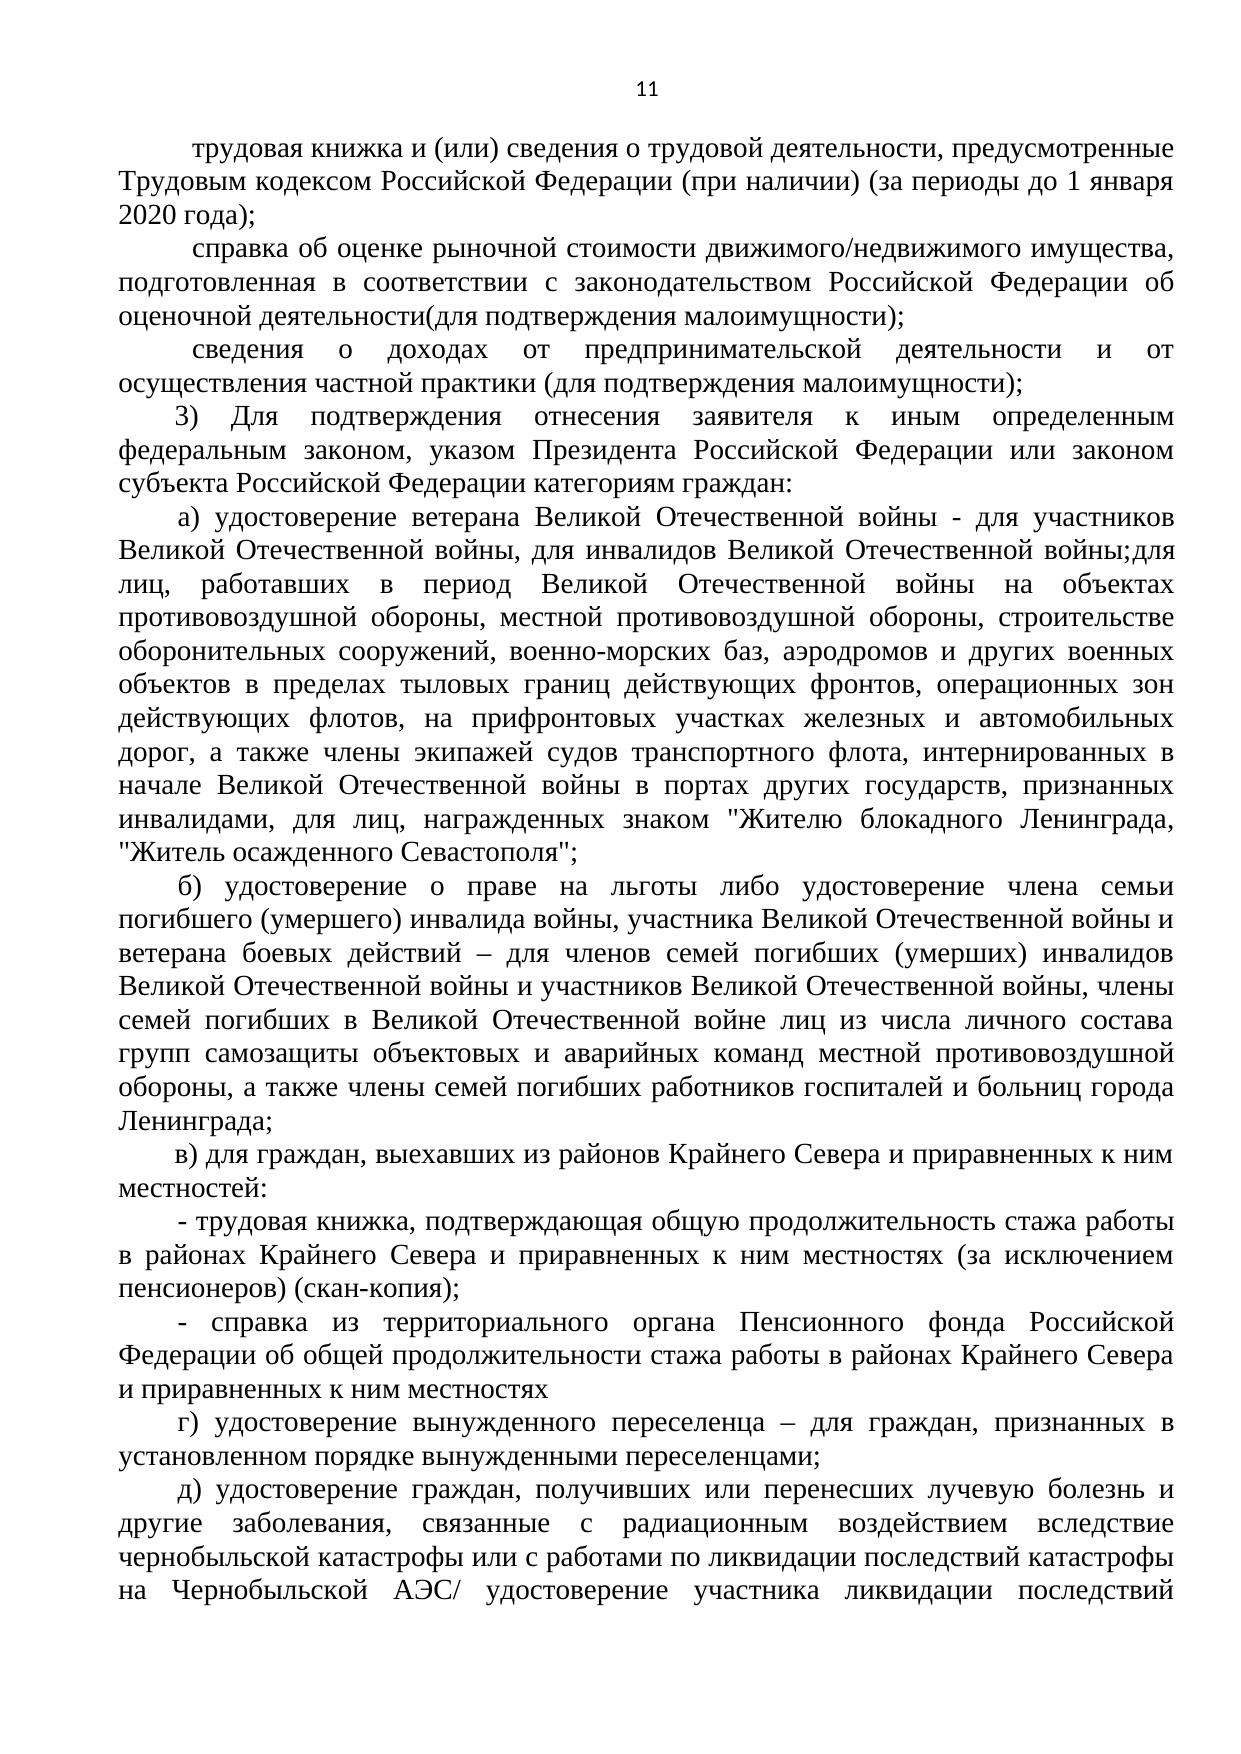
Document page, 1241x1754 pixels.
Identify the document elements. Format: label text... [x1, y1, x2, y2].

text а) удостоверение ветерана Великой Отечественной войны - для участников Великой Отечественной войны, для инвалидов Великой Отечественной войны;для лиц, работавших в период Великой Отечественной войны на объектах противовоздушной обороны, местной противовоздушной обороны, строительстве оборонительных сооружений, военно-морских баз, аэродромов и других военных объектов в пределах тыловых границ действующих фронтов, операционных зон действующих флотов, на прифронтовых участках железных и автомобильных дорог, а также члены экипажей судов транспортного флота, интернированных в начале Великой Отечественной войны в портах других государств, признанных инвалидами, для лиц, награжденных знаком "Жителю блокадного Ленинграда, "Житель осажденного Севастополя"; [118, 499, 1175, 868]
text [118, 1472, 1175, 1606]
text б) удостоверение о праве на льготы либо удостоверение члена семьи погибшего (умершего) инвалида войны, участника Великой Отечественной войны и ветерана боевых действий – для членов семей погибших (умерших) инвалидов Великой Отечественной войны и участников Великой Отечественной войны, члены семей погибших в Великой Отечественной войне лиц из числа личного состава групп самозащиты объектовых и аварийных команд местной противовоздушной обороны, а также члены семей погибших работников госпиталей и больниц города Ленинграда; [118, 868, 1175, 1136]
text - справка из территориального органа Пенсионного фонда Российской Федерации об общей продолжительности стажа работы в районах Крайнего Севера и приравненных к ним местностях [118, 1304, 1175, 1404]
text г) удостоверение вынужденного переселенца – для граждан, признанных в установленном порядке вынужденными переселенцами; [118, 1404, 1175, 1472]
text в) для граждан, выехавших из районов Крайнего Севера и приравненных к ним местностей: [118, 1136, 1175, 1203]
text 3) Для подтверждения отнесения заявителя к иным определенным федеральным законом, указом Президента Российской Федерации или законом субъекта Российской Федерации категориям граждан: [118, 398, 1175, 499]
text сведения о доходах от предпринимательской деятельности и от осуществления частной практики (для подтверждения малоимущности); [118, 331, 1175, 398]
text трудовая книжка и (или) сведения о трудовой деятельности, предусмотренные Трудовым кодексом Российской Федерации (при наличии) (за периоды до 1 января 2020 года); [118, 130, 1175, 231]
text - трудовая книжка, подтверждающая общую продолжительность стажа работы в районах Крайнего Севера и приравненных к ним местностях (за исключением пенсионеров) (скан-копия); [118, 1203, 1175, 1304]
text справка об оценке рыночной стоимости движимого/недвижимого имущества, подготовленная в соответствии с законодательством Российской Федерации об оценочной деятельности(для подтверждения малоимущности); [118, 231, 1175, 331]
